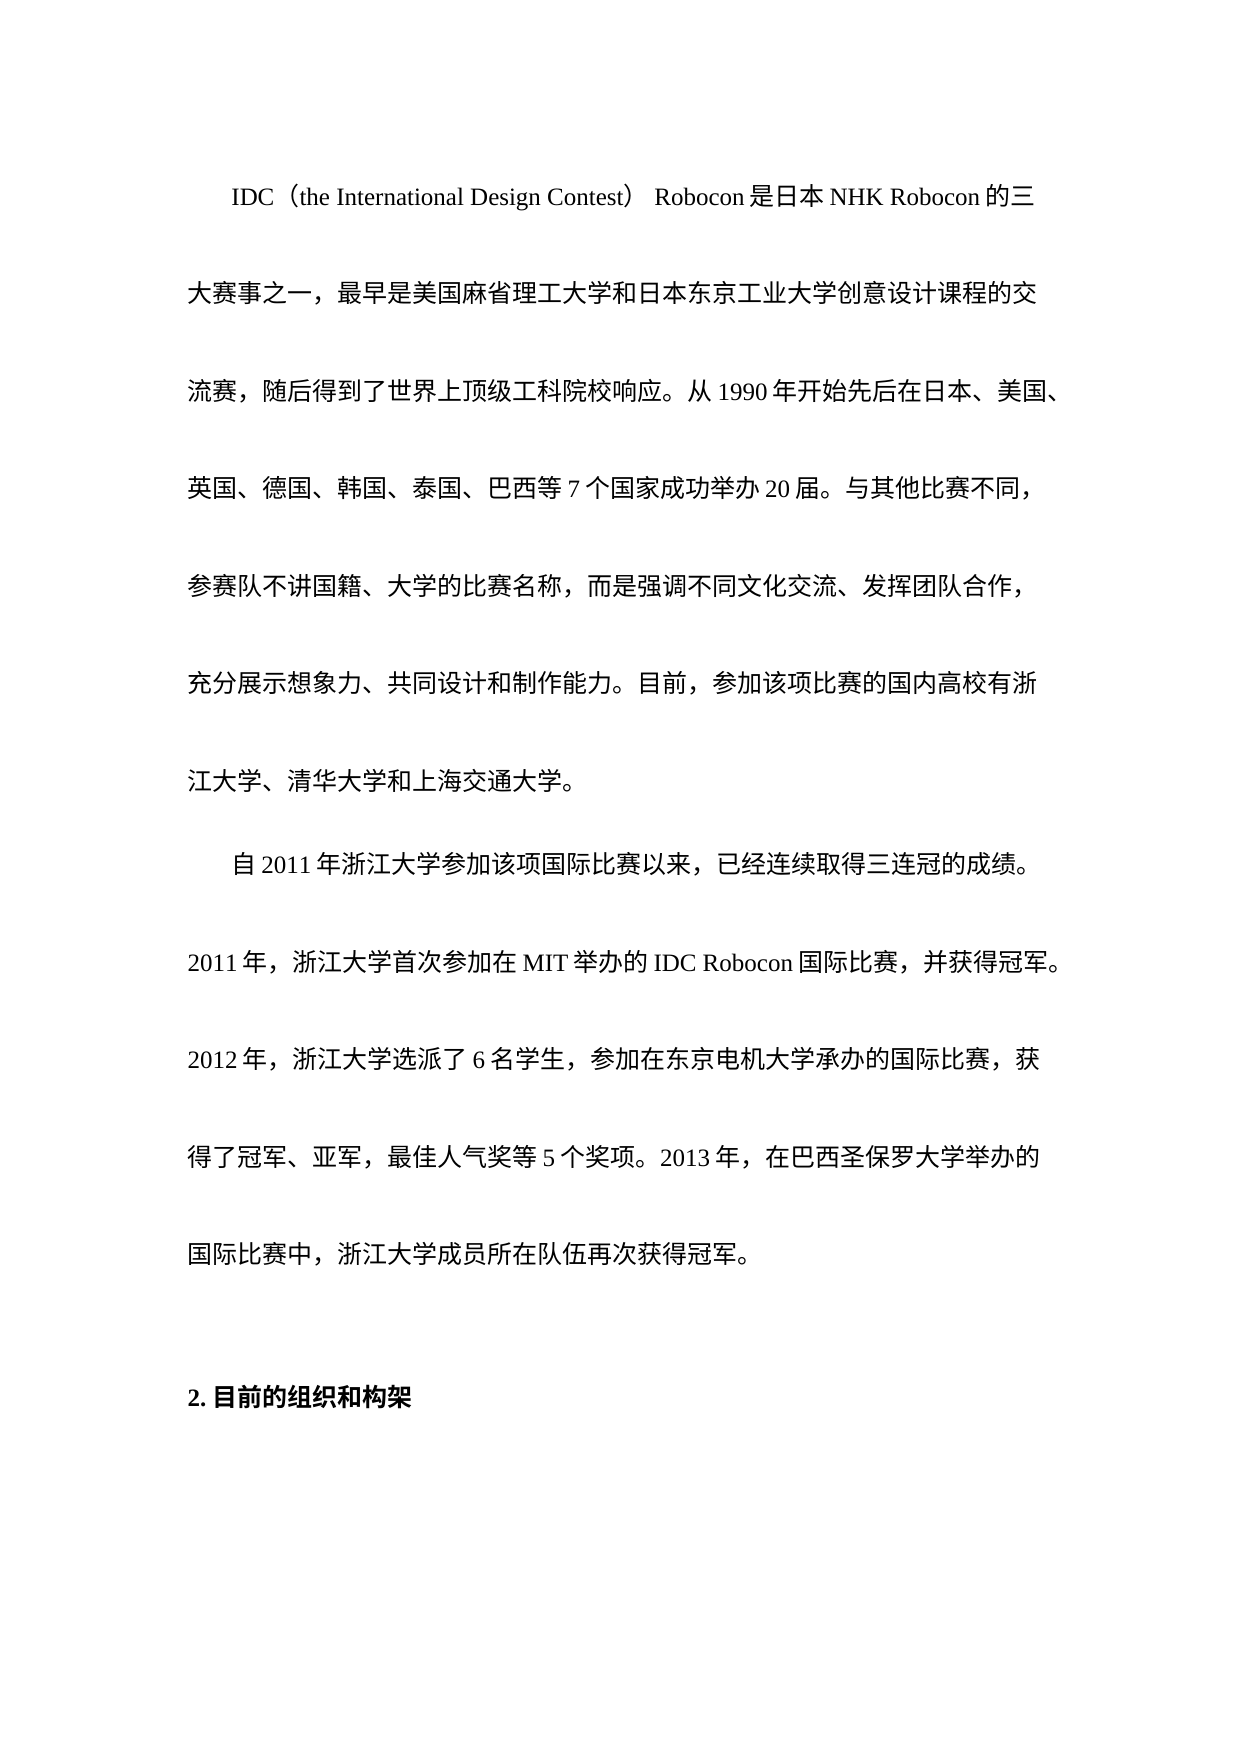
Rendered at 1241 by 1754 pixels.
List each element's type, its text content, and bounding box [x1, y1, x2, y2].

text 自2011年浙江大学参加该项国际比赛以来，已经连续取得三连冠的成绩。2011年，浙江大学首次参加在MIT举办的IDC Robocon国际比赛，并获得冠军。2012年，浙江大学选派了6名学生，参加在东京电机大学承办的国际比赛，获得了冠军、亚军，最佳人气奖等5个奖项。2013年，在巴西圣保罗大学举办的国际比赛中，浙江大学成员所在队伍再次获得冠军。 [187, 830, 1053, 1285]
text 2. 目前的组织和构架 [187, 1363, 1053, 1428]
text IDC（the International Design Contest） Robocon是日本NHK Robocon的三大赛事之一，最早是美国麻省理工大学和日本东京工业大学创意设计课程的交流赛，随后得到了世界上顶级工科院校响应。从1990年开始先后在日本、美国、英国、德国、韩国、泰国、巴西等7个国家成功举办20届。与其他比赛不同，参赛队不讲国籍、大学的比赛名称，而是强调不同文化交流、发挥团队合作，充分展示想象力、共同设计和制作能力。目前，参加该项比赛的国内高校有浙江大学、清华大学和上海交通大学。 [187, 162, 1053, 812]
